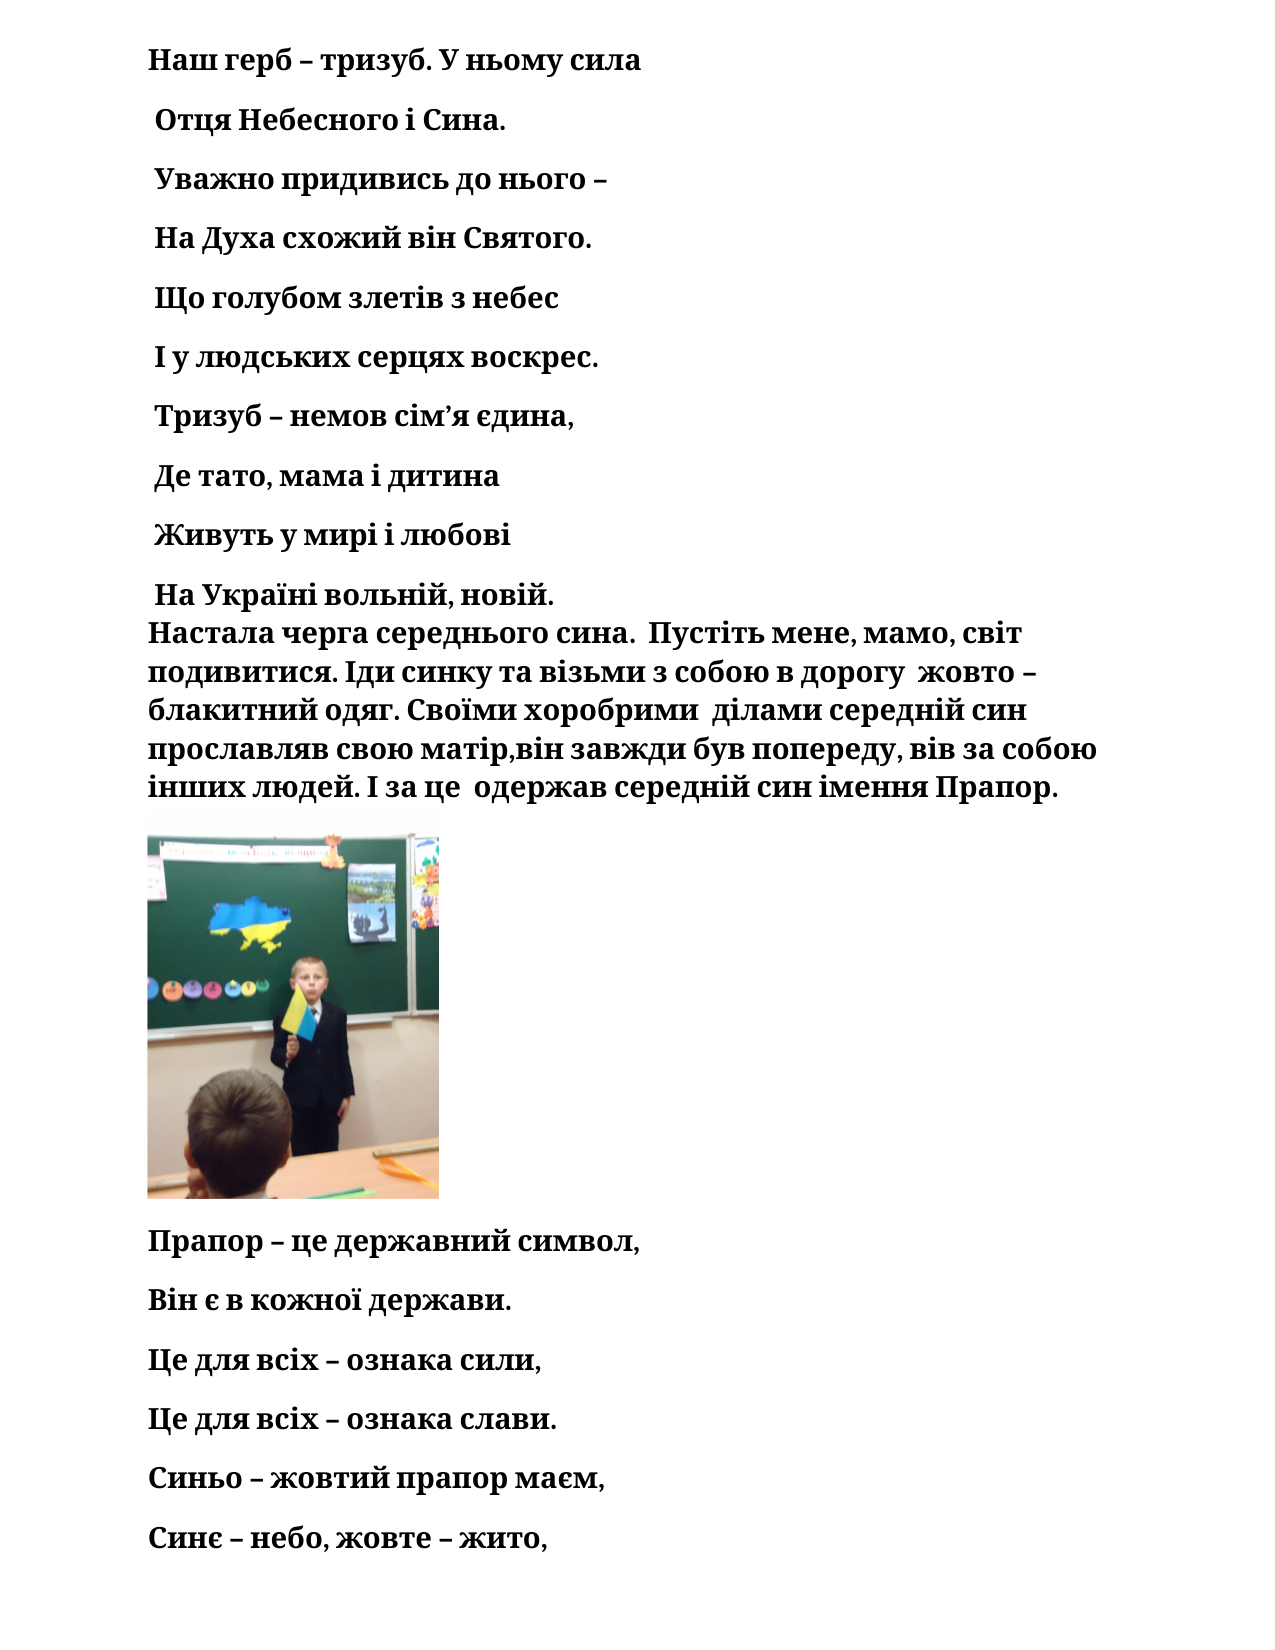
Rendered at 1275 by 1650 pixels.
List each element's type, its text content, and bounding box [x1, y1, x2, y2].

text Отця Небесного і Сина. [148, 104, 1186, 137]
text Прапор – це державний символ, [148, 1225, 1186, 1258]
text Живуть у мирі і любові [148, 519, 1186, 553]
text Це для всіх – ознака сили, [148, 1344, 1186, 1377]
text Де тато, мама і дитина [148, 460, 1186, 493]
text Це для всіх – ознака слави. [148, 1403, 1186, 1437]
picture [148, 811, 439, 1198]
text Синє – небо, жовте – жито, [148, 1522, 1186, 1555]
text Синьо – жовтий прапор маєм, [148, 1462, 1186, 1496]
text І у людських серцях воскрес. [148, 341, 1186, 375]
text Він є в кожної держави. [148, 1284, 1186, 1318]
text Тризуб – немов сім’я єдина, [148, 401, 1186, 434]
text На Україні вольній, новій. Настала черга середнього сина. Пустіть мене, мамо, світ подивитися. Іди синку та візьми з собою в дорогу жовто – блакитний одяг. Своїми хоробрими ділами середній син прославляв свою матір,він завжди був попереду, вів за собою інших людей. І за це одержав середній син імення Прапор. [148, 579, 1186, 1200]
text Наш герб – тризуб. У ньому сила [148, 44, 1186, 78]
text Що голубом злетів з небес [148, 282, 1186, 315]
text На Духа схожий він Святого. [148, 222, 1186, 256]
text Уважно придивись до нього – [148, 163, 1186, 197]
